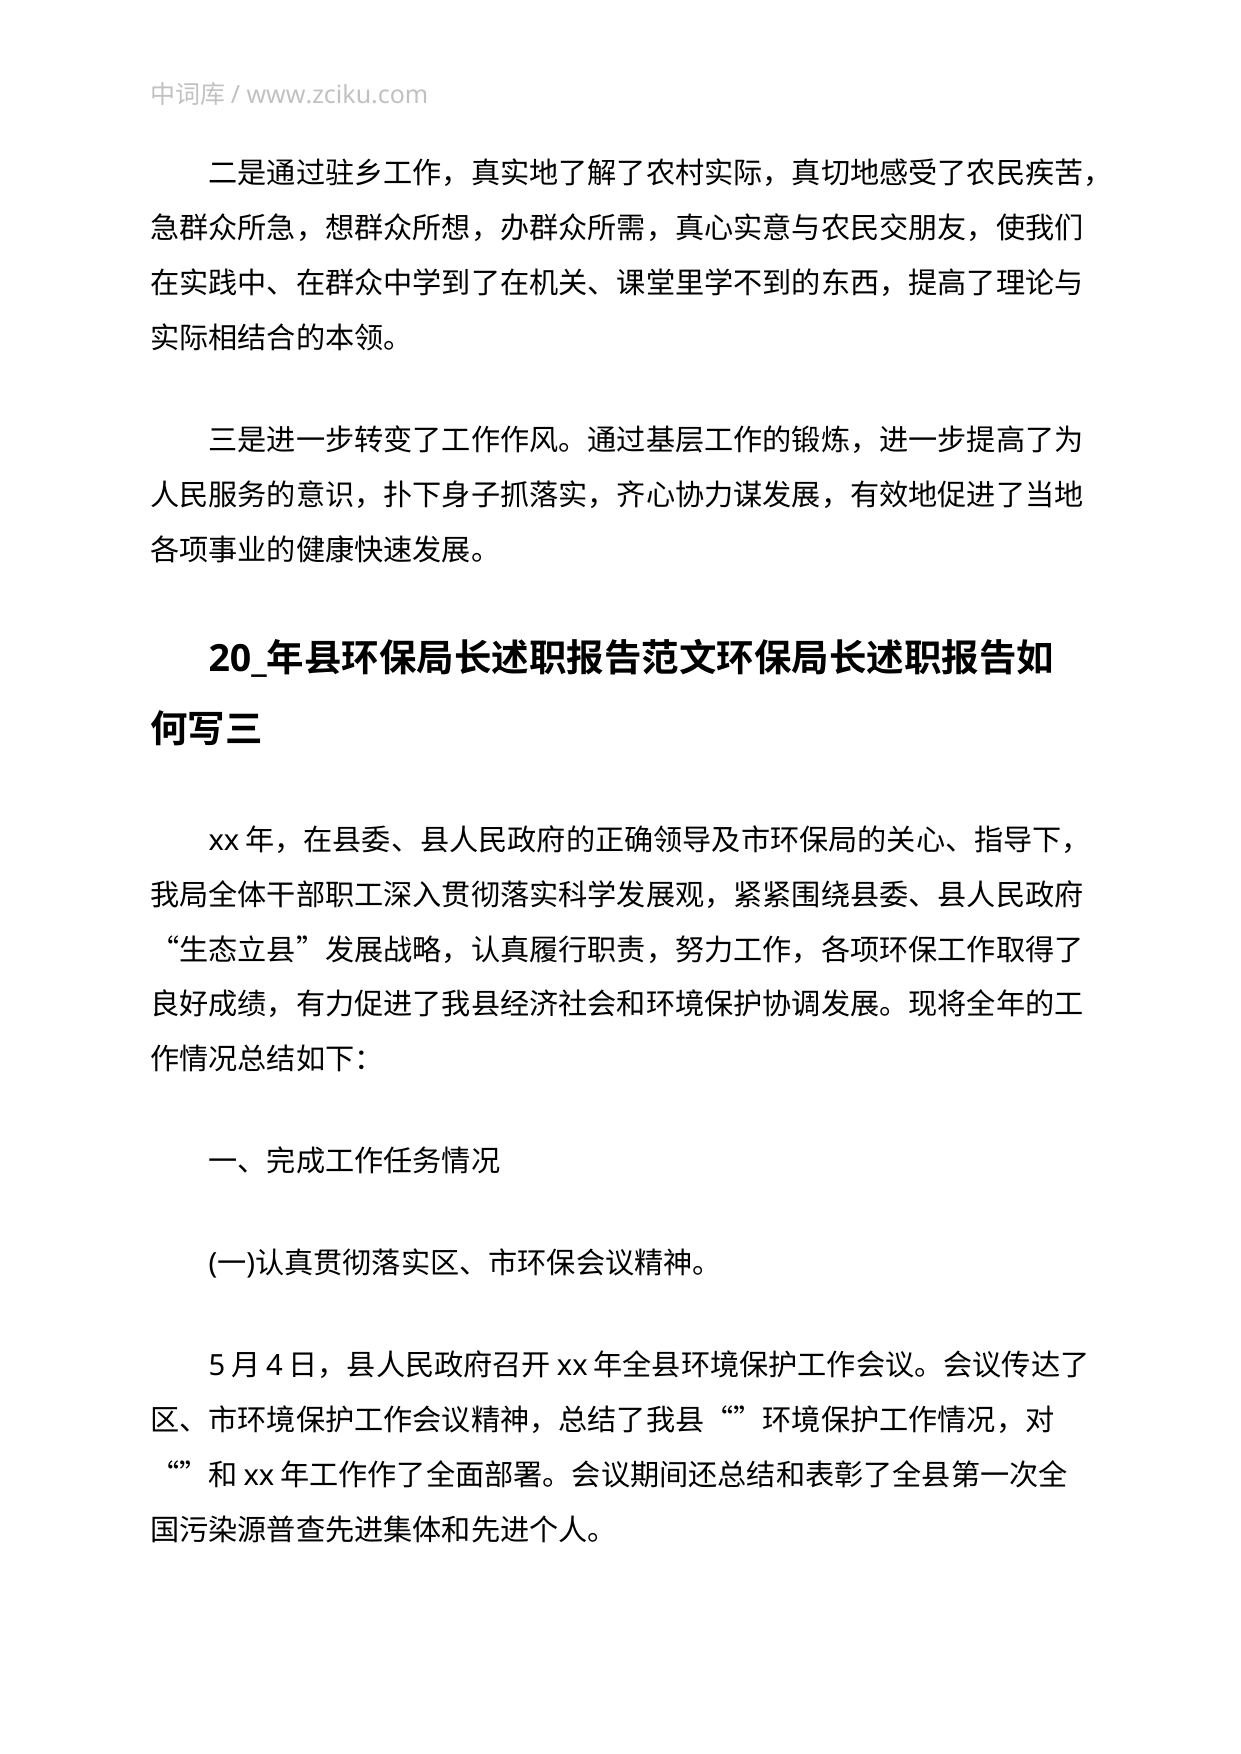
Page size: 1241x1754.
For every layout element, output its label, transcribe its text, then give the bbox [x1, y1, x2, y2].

text 一、完成工作任务情况 [150, 1138, 1090, 1180]
text 三是进一步转变了工作作风。通过基层工作的锻炼，进一步提高了为人民服务的意识，扑下身子抓落实，齐心协力谋发展，有效地促进了当地各项事业的健康快速发展。 [150, 416, 1090, 568]
text 5月4日，县人民政府召开xx年全县环境保护工作会议。会议传达了区、市环境保护工作会议精神，总结了我县“”环境保护工作情况，对“”和xx年工作作了全面部署。会议期间还总结和表彰了全县第一次全国污染源普查先进集体和先进个人。 [150, 1341, 1090, 1548]
text (一)认真贯彻落实区、市环保会议精神。 [150, 1239, 1090, 1282]
text 20_年县环保局长述职报告范文环保局长述职报告如何写三 [150, 628, 1090, 753]
text xx年，在县委、县人民政府的正确领导及市环保局的关心、指导下，我局全体干部职工深入贯彻落实科学发展观，紧紧围绕县委、县人民政府“生态立县”发展战略，认真履行职责，努力工作，各项环保工作取得了良好成绩，有力促进了我县经济社会和环境保护协调发展。现将全年的工作情况总结如下： [150, 816, 1090, 1078]
text 二是通过驻乡工作，真实地了解了农村实际，真切地感受了农民疾苦，急群众所急，想群众所想，办群众所需，真心实意与农民交朋友，使我们在实践中、在群众中学到了在机关、课堂里学不到的东西，提高了理论与实际相结合的本领。 [150, 150, 1090, 357]
